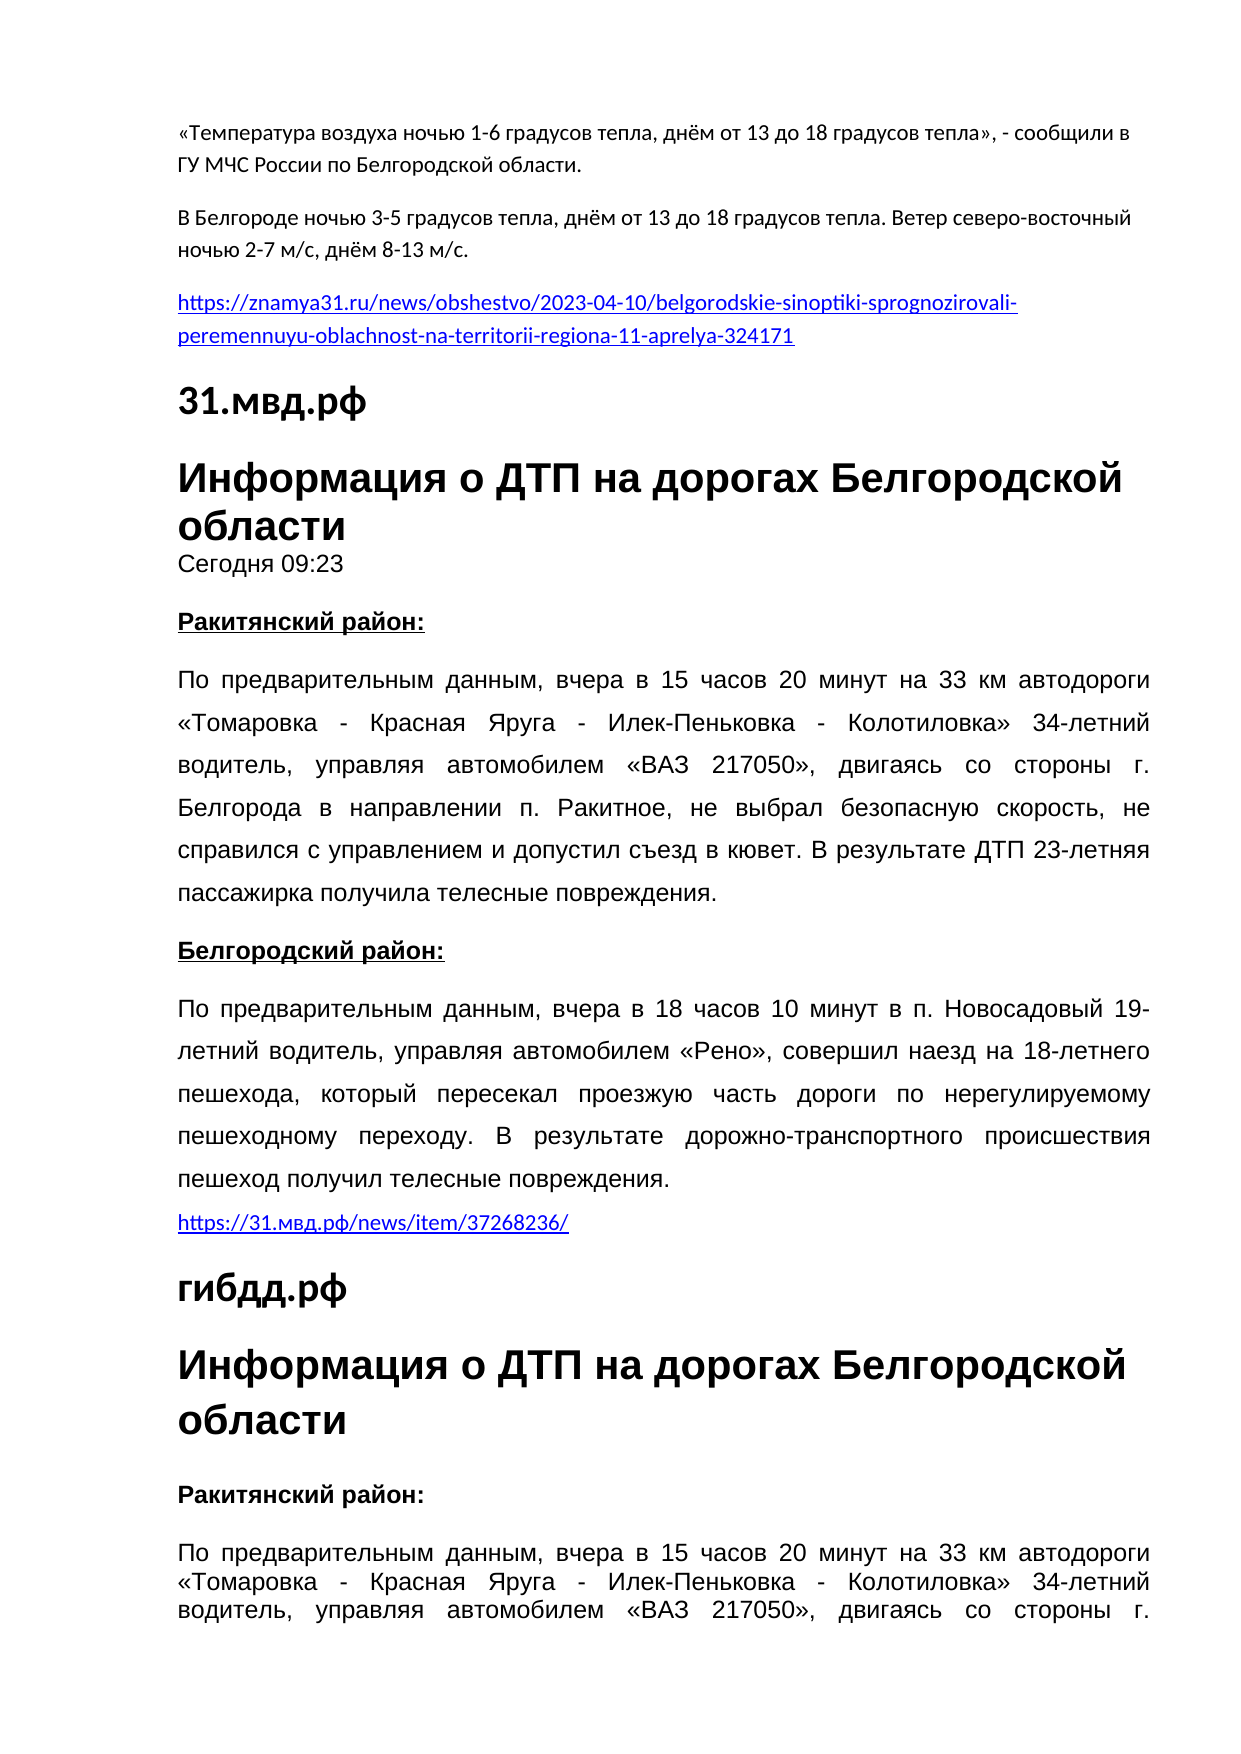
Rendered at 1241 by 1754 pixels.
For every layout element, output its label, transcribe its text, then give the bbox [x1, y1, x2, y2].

text По предварительным данным, вчера в 18 часов 10 минут в п. Новосадовый 19-летний водитель, управляя автомобилем «Рено», совершил наезд на 18-летнего пешехода, который пересекал проезжую часть дороги по нерегулируемому пешеходному переходу. В результате дорожно-транспортного происшествия пешеход получил телесные повреждения. [177, 980, 1152, 1193]
text Ракитянский район: [177, 1480, 1152, 1509]
text Ракитянский район: [177, 593, 1152, 636]
text https://31.мвд.рф/news/item/37268236/ [177, 1208, 1152, 1236]
text В Белгороде ночью 3-5 градусов тепла, днём от 13 до 18 градусов тепла. Ветер северо-восточный ночью 2-7 м/с, днём 8-13 м/с. [177, 203, 1152, 263]
text гибдд.рф [177, 1261, 1152, 1312]
text «Температура воздуха ночью 1-6 градусов тепла, днём от 13 до 18 градусов тепла», - сообщили в ГУ МЧС России по Белгородской области. [177, 118, 1152, 178]
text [177, 1538, 1152, 1624]
text 31.мвд.рф [177, 374, 1152, 424]
text https://znamya31.ru/news/obshestvo/2023-04-10/belgorodskie-sinoptiki-sprognozirovali-peremennuyu-oblachnost-na-territorii-regiona-11-aprelya-324171 [177, 288, 1152, 349]
subtitle Информация о ДТП на дорогах Белгородской области [177, 1341, 1152, 1443]
text Сегодня 09:23 [177, 549, 1152, 578]
text Белгородский район: [177, 922, 1152, 964]
text Информация о ДТП на дорогах Белгородской области [177, 453, 1152, 549]
